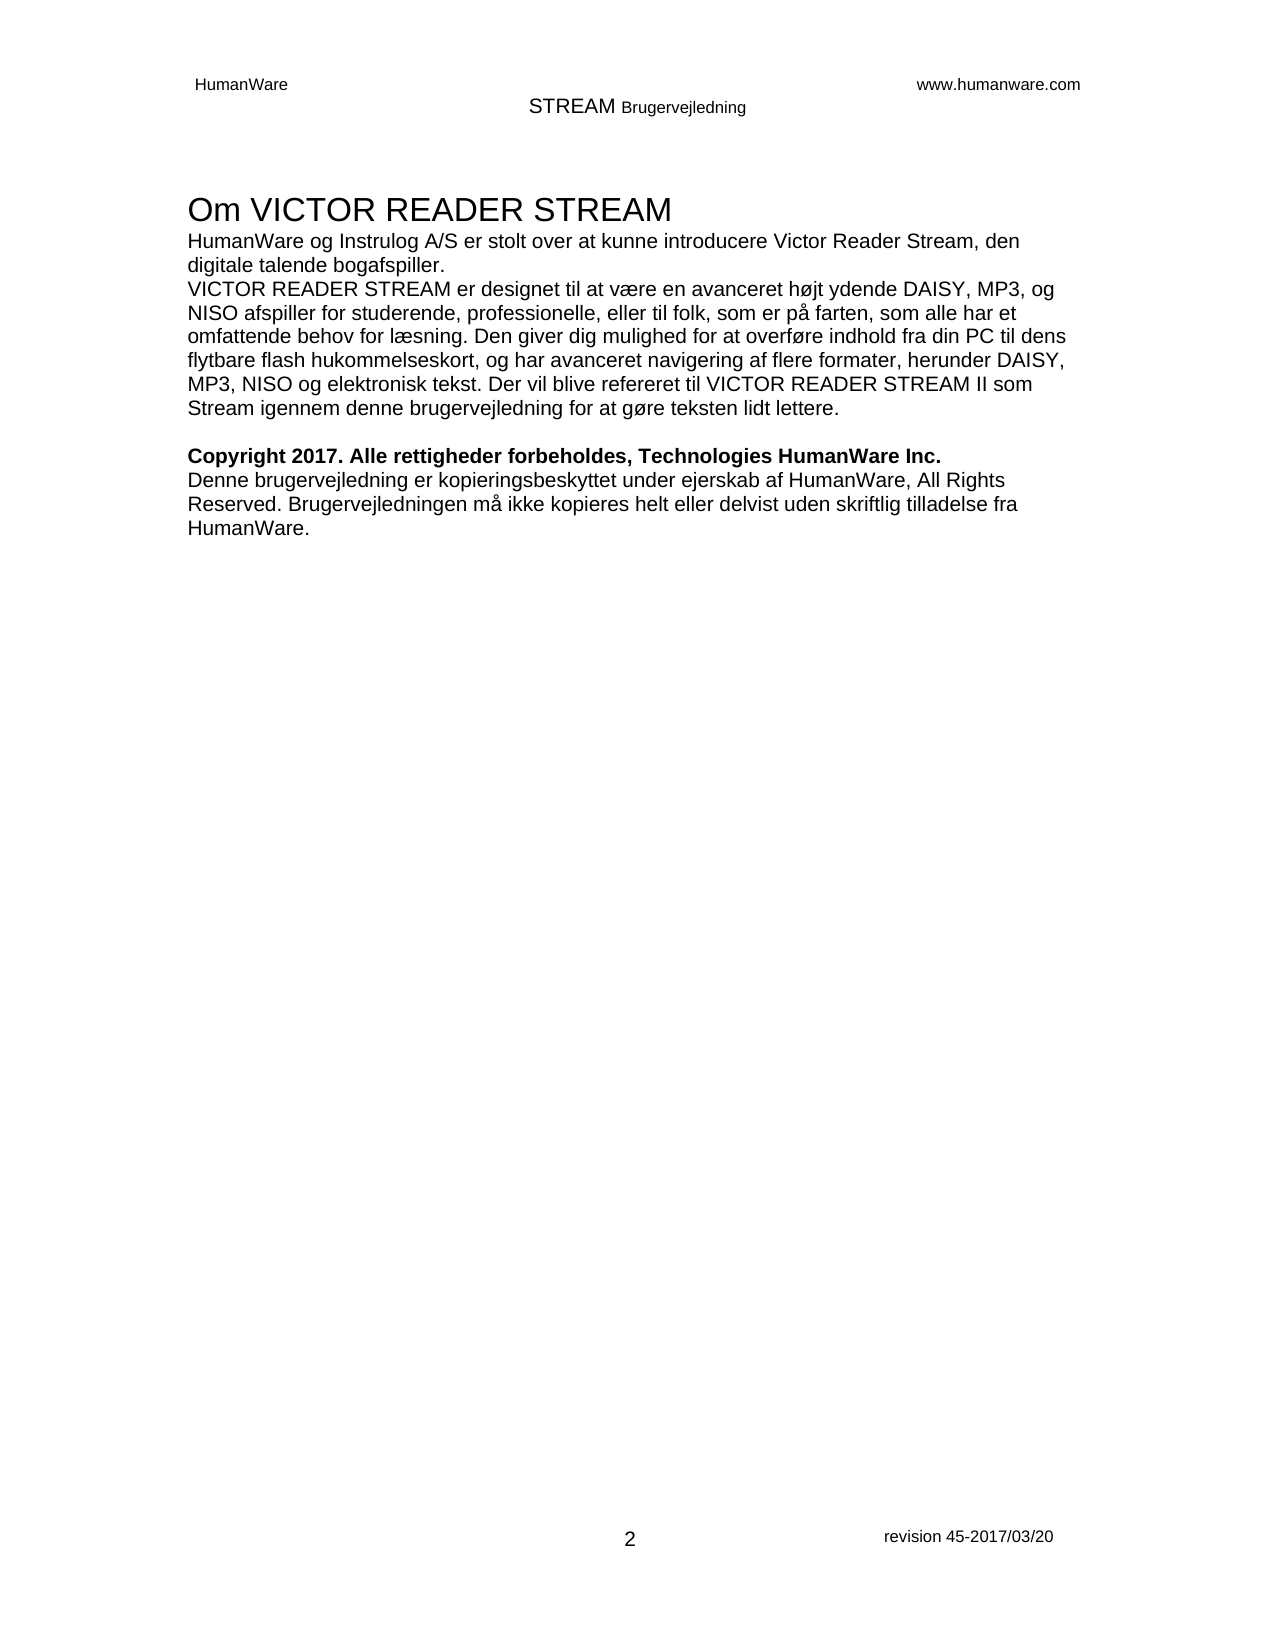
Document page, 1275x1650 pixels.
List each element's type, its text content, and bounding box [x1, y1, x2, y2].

text Denne brugervejledning er kopieringsbeskyttet under ejerskab af HumanWare, All Rights Reserved. Brugervejledningen må ikke kopieres helt eller delvist uden skriftlig tilladelse fra HumanWare. [187, 468, 1088, 540]
text Om VICTOR READER STREAM [187, 190, 1088, 228]
text Copyright 2017. Alle rettigheder forbeholdes, Technologies HumanWare Inc. [187, 444, 1088, 468]
text HumanWare og Instrulog A/S er stolt over at kunne introducere Victor Reader Stream, den digitale talende bogafspiller. [187, 228, 1088, 276]
text VICTOR READER STREAM er designet til at være en avanceret højt ydende DAISY, MP3, og NISO afspiller for studerende, professionelle, eller til folk, som er på farten, som alle har et omfattende behov for læsning. Den giver dig mulighed for at overføre indhold fra din PC til dens flytbare flash hukommelseskort, og har avanceret navigering af flere formater, herunder DAISY, MP3, NISO og elektronisk tekst. Der vil blive refereret til VICTOR READER STREAM II som Stream igennem denne brugervejledning for at gøre teksten lidt lettere. [187, 276, 1088, 420]
